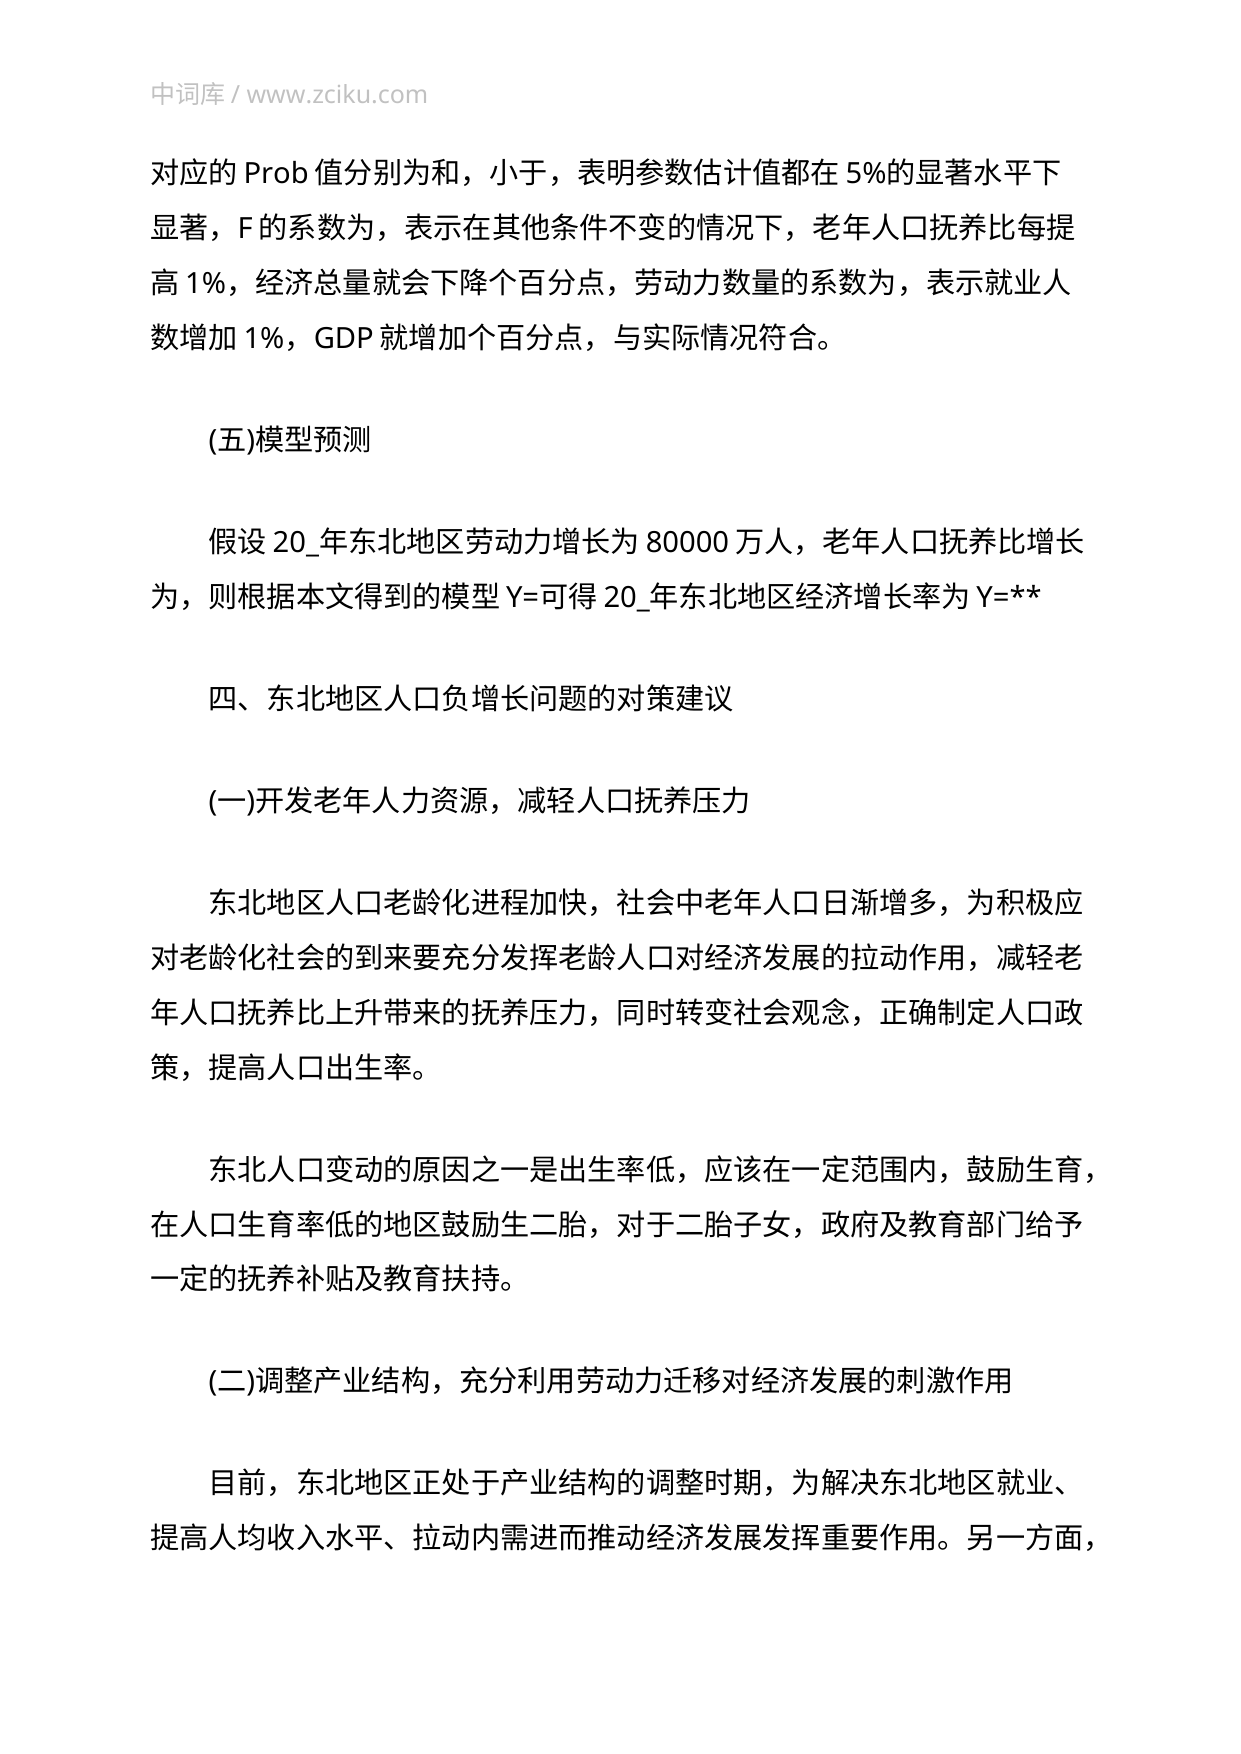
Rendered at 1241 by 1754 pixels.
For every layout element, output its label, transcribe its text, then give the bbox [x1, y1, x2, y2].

text 东北人口变动的原因之一是出生率低，应该在一定范围内，鼓励生育，在人口生育率低的地区鼓励生二胎，对于二胎子女，政府及教育部门给予一定的抚养补贴及教育扶持。 [150, 1146, 1090, 1298]
text 四、东北地区人口负增长问题的对策建议 [150, 676, 1090, 718]
text 假设20_年东北地区劳动力增长为80000万人，老年人口抚养比增长为，则根据本文得到的模型Y=可得20_年东北地区经济增长率为Y=** [150, 519, 1090, 616]
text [150, 1460, 1090, 1557]
text (五)模型预测 [150, 417, 1090, 459]
text (二)调整产业结构，充分利用劳动力迁移对经济发展的刺激作用 [150, 1358, 1090, 1400]
text (一)开发老年人力资源，减轻人口抚养压力 [150, 778, 1090, 820]
text 东北地区人口老龄化进程加快，社会中老年人口日渐增多，为积极应对老龄化社会的到来要充分发挥老龄人口对经济发展的拉动作用，减轻老年人口抚养比上升带来的抚养压力，同时转变社会观念，正确制定人口政策，提高人口出生率。 [150, 880, 1090, 1087]
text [150, 150, 1090, 357]
